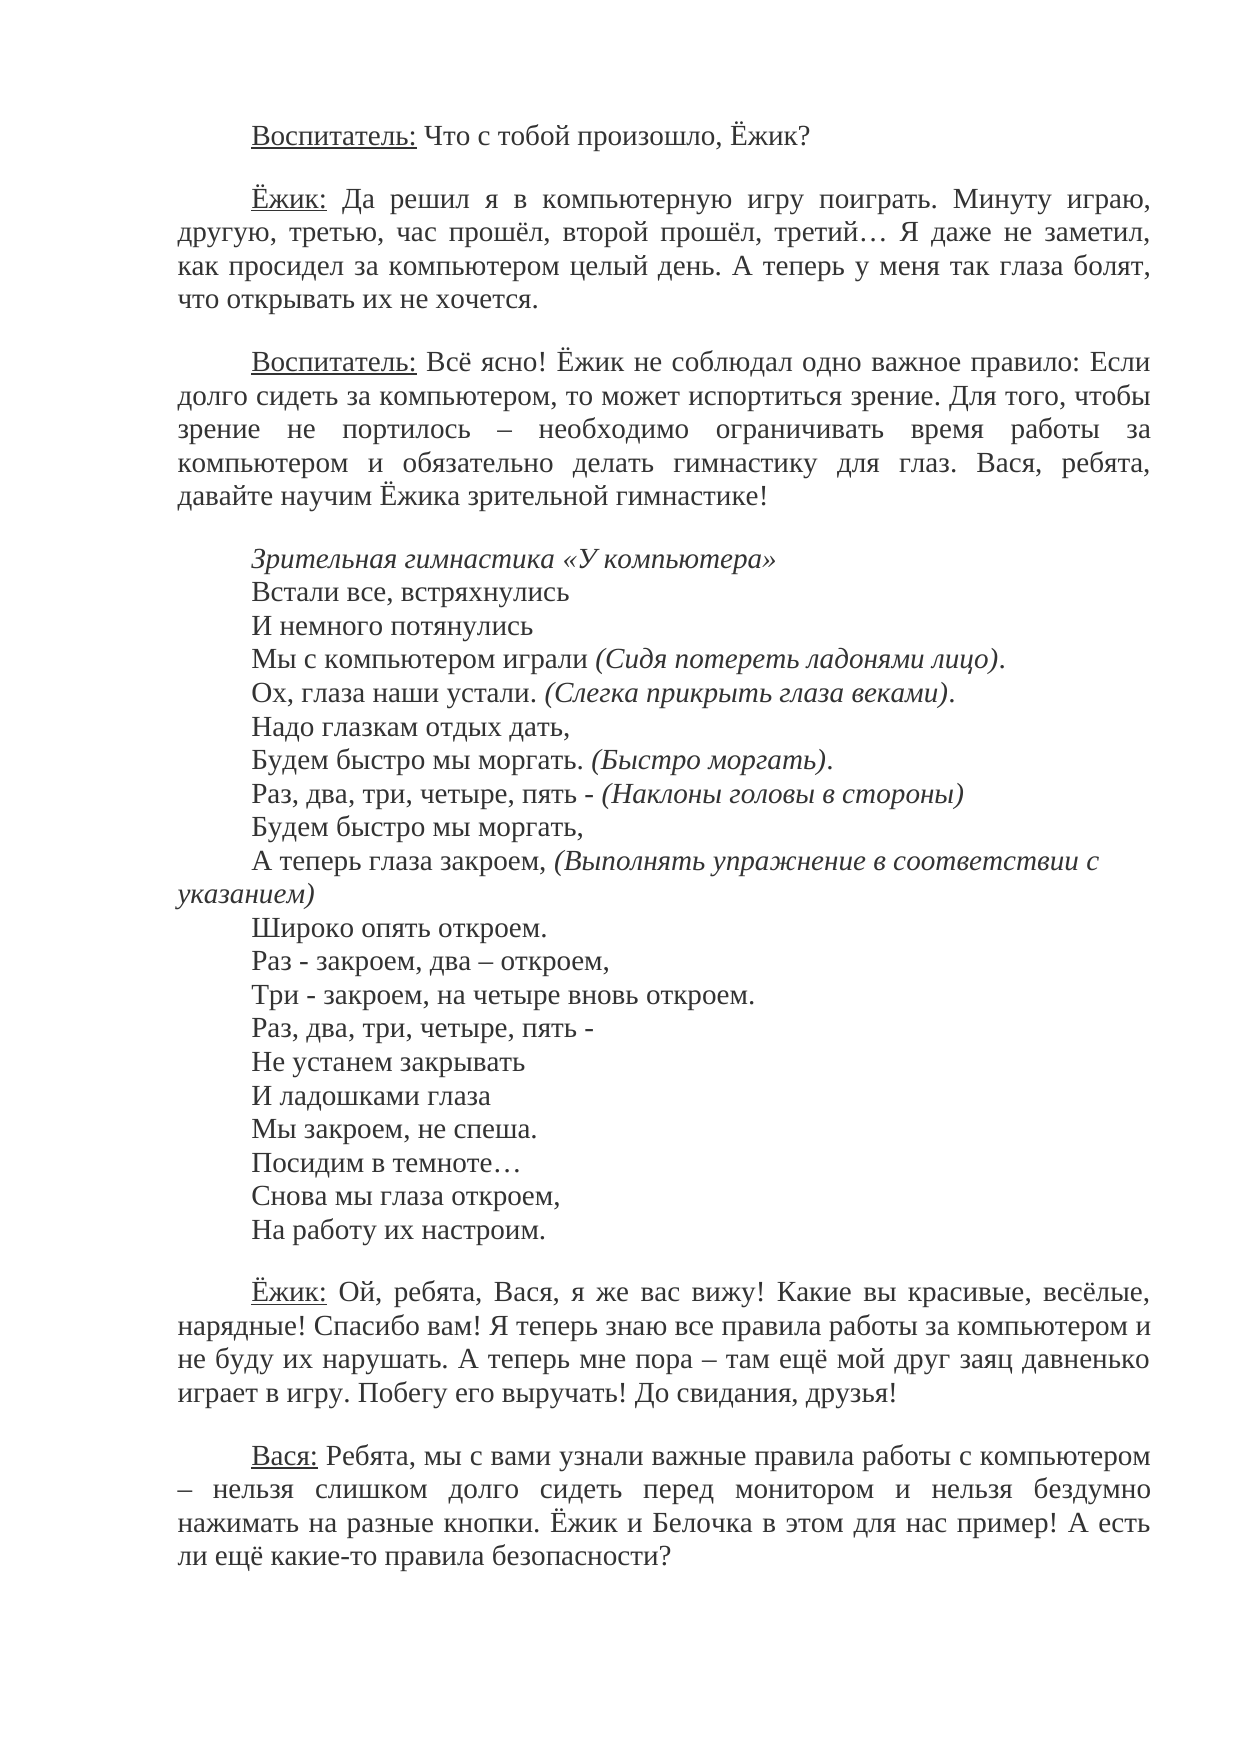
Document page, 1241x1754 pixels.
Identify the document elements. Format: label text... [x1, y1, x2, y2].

text Будем быстро мы моргать, [177, 809, 1152, 843]
text Воспитатель: Всё ясно! Ёжик не соблюдал одно важное правило: Если долго сидеть за компьютером, то может испортиться зрение. Для того, чтобы зрение не портилось – необходимо ограничивать время работы за компьютером и обязательно делать гимнастику для глаз. Вася, ребята, давайте научим Ёжика зрительной гимнастике! [177, 344, 1152, 512]
text Раз, два, три, четыре, пять - [177, 1011, 1152, 1044]
text Снова мы глаза откроем, [177, 1178, 1152, 1212]
text Надо глазкам отдых дать, [177, 709, 1152, 742]
text Встали все, встряхнулись [177, 574, 1152, 608]
text Ёжик: Ой, ребята, Вася, я же вас вижу! Какие вы красивые, весёлые, нарядные! Спасибо вам! Я теперь знаю все правила работы за компьютером и не буду их нарушать. А теперь мне пора – там ещё мой друг заяц давненько играет в игру. Побегу его выручать! До свидания, друзья! [177, 1274, 1152, 1409]
text Три - закроем, на четыре вновь откроем. [177, 977, 1152, 1011]
text И ладошками глаза [177, 1078, 1152, 1111]
text Раз - закроем, два – откроем, [177, 943, 1152, 977]
text Вася: Ребята, мы с вами узнали важные правила работы с компьютером – нельзя слишком долго сидеть перед монитором и нельзя бездумно нажимать на разные кнопки. Ёжик и Белочка в этом для нас пример! А есть ли ещё какие-то правила безопасности? [177, 1438, 1152, 1572]
text Посидим в темноте… [177, 1145, 1152, 1178]
text А теперь глаза закроем, (Выполнять упражнение в соответствии с указанием) [177, 843, 1152, 910]
text Не устанем закрывать [177, 1044, 1152, 1078]
text Мы с компьютером играли (Сидя потереть ладонями лицо). [177, 642, 1152, 675]
text Ёжик: Да решил я в компьютерную игру поиграть. Минуту играю, другую, третью, час прошёл, второй прошёл, третий… Я даже не заметил, как просидел за компьютером целый день. А теперь у меня так глаза болят, что открывать их не хочется. [177, 181, 1152, 315]
text Широко опять откроем. [177, 910, 1152, 943]
text На работу их настроим. [177, 1212, 1152, 1245]
text Воспитатель: Что с тобой произошло, Ёжик? [177, 118, 1152, 152]
text Ох, глаза наши устали. (Слегка прикрыть глаза веками). [177, 675, 1152, 709]
text Зрительная гимнастика «У компьютера» [177, 541, 1152, 574]
text И немного потянулись [177, 608, 1152, 642]
text Мы закроем, не спеша. [177, 1111, 1152, 1145]
text Будем быстро мы моргать. (Быстро моргать). [177, 742, 1152, 776]
text Раз, два, три, четыре, пять - (Наклоны головы в стороны) [177, 776, 1152, 809]
